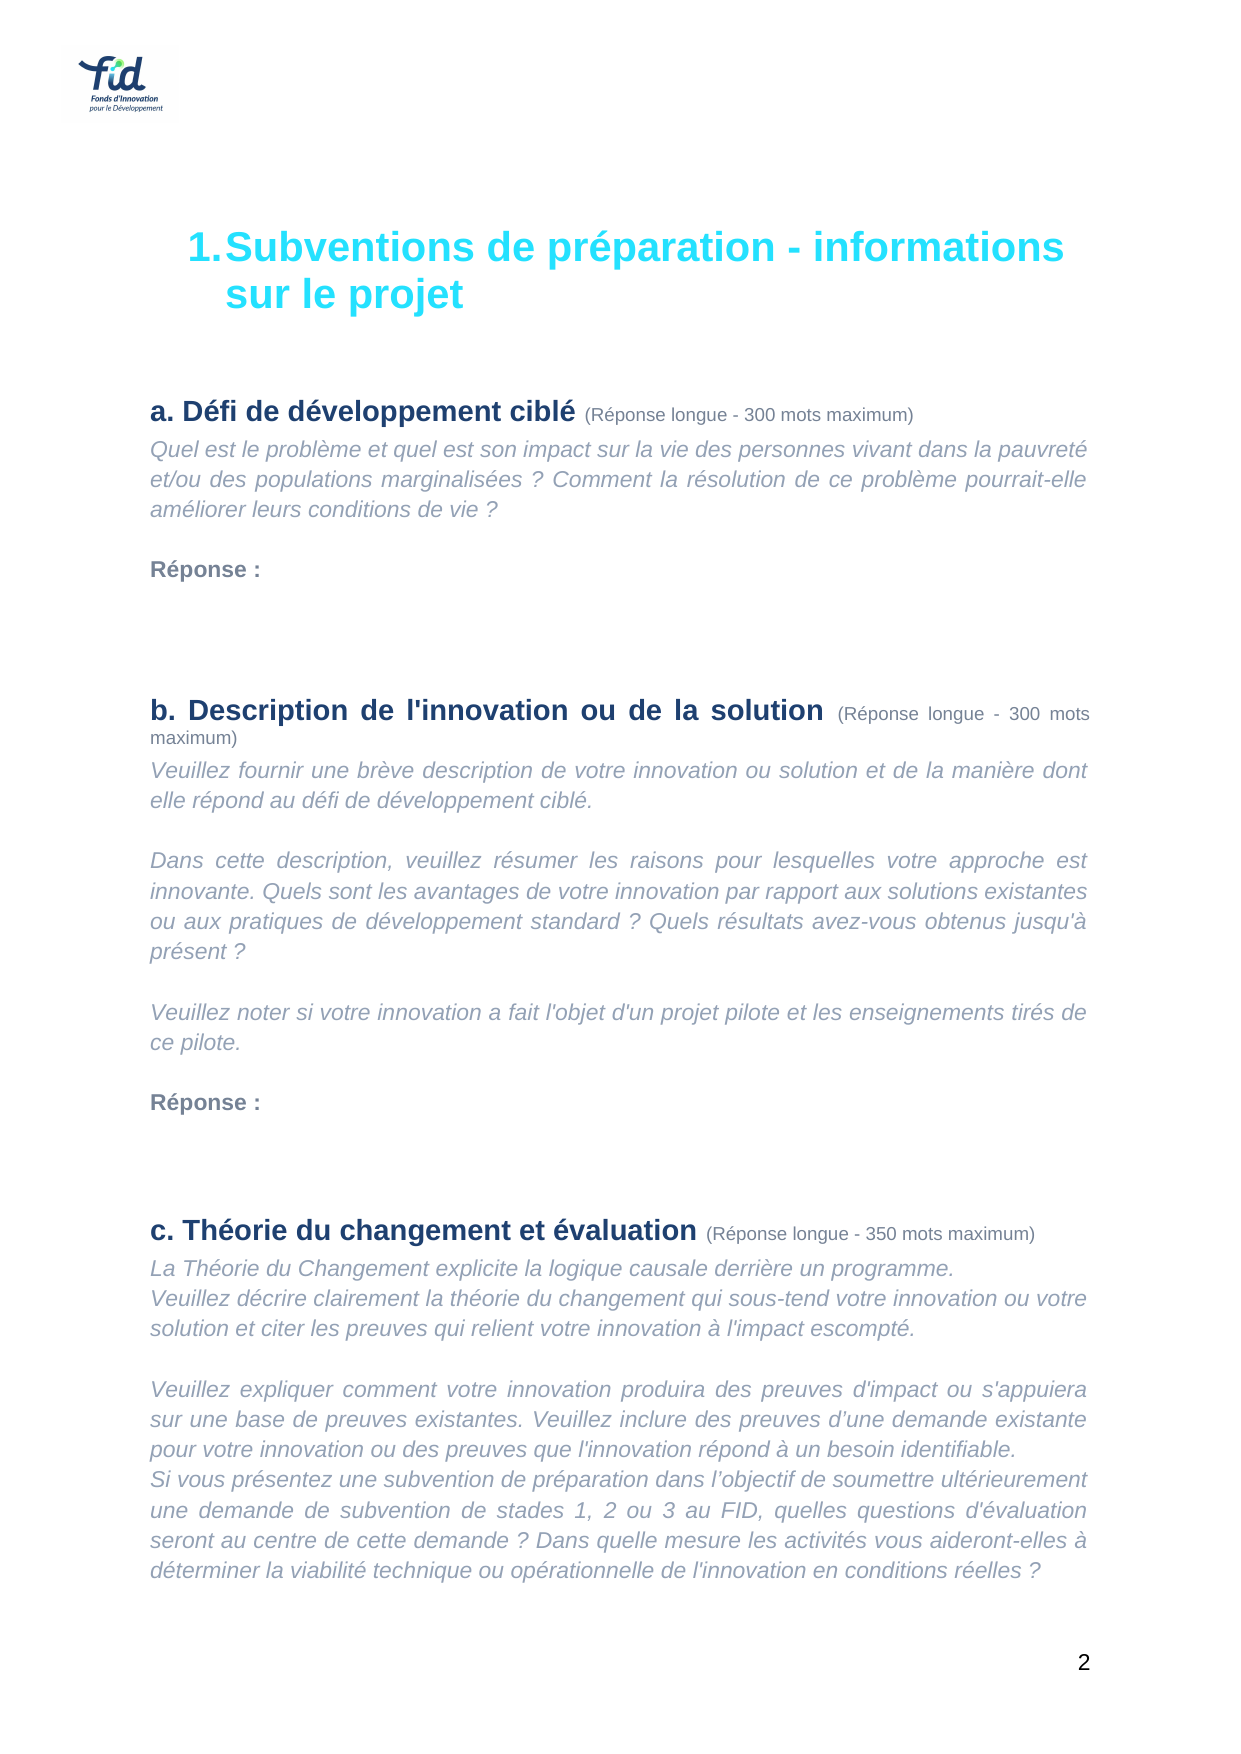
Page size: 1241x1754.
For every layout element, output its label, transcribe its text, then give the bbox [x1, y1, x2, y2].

text Veuillez expliquer comment votre innovation produira des preuves d'impact ou s'appuiera sur une base de preuves existantes. Veuillez inclure des preuves d’une demande existante pour votre innovation ou des preuves que l'innovation répond à un besoin identifiable. [150, 1376, 1090, 1462]
text Dans cette description, veuillez résumer les raisons pour lesquelles votre approche est innovante. Quels sont les avantages de votre innovation par rapport aux solutions existantes ou aux pratiques de développement standard ? Quels résultats avez-vous obtenus jusqu'à présent ? [150, 847, 1090, 964]
text Veuillez fournir une brève description de votre innovation ou solution et de la manière dont elle répond au défi de développement ciblé. [150, 757, 1090, 813]
text Si vous présentez une subvention de préparation dans l’objectif de soumettre ultérieurement une demande de subvention de stades 1, 2 ou 3 au FID, quelles questions d'évaluation seront au centre de cette demande ? Dans quelle mesure les activités vous aideront-elles à déterminer la viabilité technique ou opérationnelle de l'innovation en conditions réelles ? [150, 1466, 1090, 1583]
text Réponse : [150, 1089, 1090, 1115]
text Quel est le problème et quel est son impact sur la vie des personnes vivant dans la pauvreté et/ou des populations marginalisées ? Comment la résolution de ce problème pourrait-elle améliorer leurs conditions de vie ? [150, 436, 1090, 522]
text Veuillez décrire clairement la théorie du changement qui sous-tend votre innovation ou votre solution et citer les preuves qui relient votre innovation à l'impact escompté. [150, 1285, 1090, 1342]
subtitle b. Description de l'innovation ou de la solution (Réponse longue - 300 mots maximum) [150, 693, 1090, 748]
text Veuillez noter si votre innovation a fait l'objet d'un projet pilote et les enseignements tirés de ce pilote. [150, 998, 1090, 1055]
subtitle Subventions de préparation - informations sur le projet [187, 222, 1090, 318]
picture [61, 45, 180, 123]
subtitle c. Théorie du changement et évaluation (Réponse longue - 350 mots maximum) [150, 1213, 1090, 1247]
text La Théorie du Changement explicite la logique causale derrière un programme. [150, 1255, 1090, 1281]
subtitle a. Défi de développement ciblé (Réponse longue - 300 mots maximum) [150, 394, 1090, 427]
text Réponse : [150, 556, 1090, 583]
